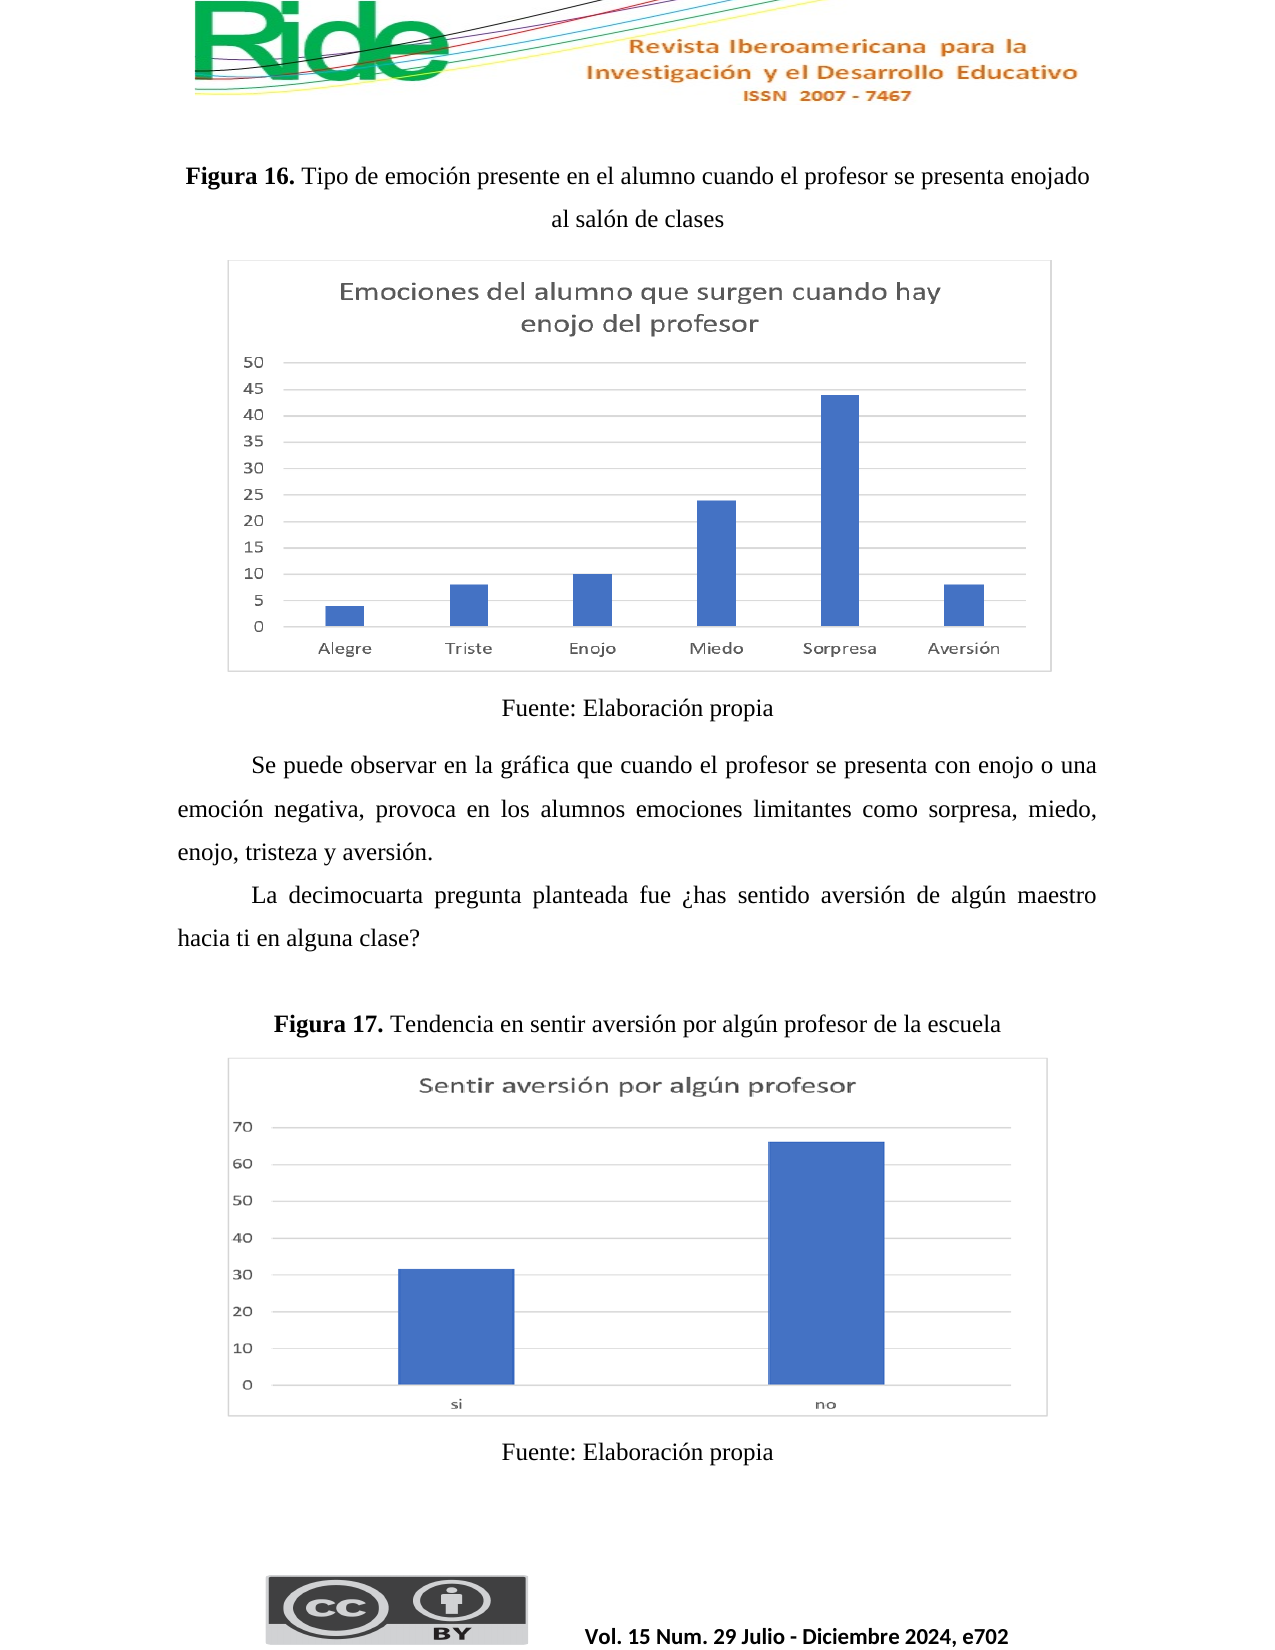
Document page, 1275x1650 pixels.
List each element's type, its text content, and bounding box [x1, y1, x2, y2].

text Figura 16. Tipo de emoción presente en el alumno cuando el profesor se presenta enojado al salón de clases [177, 161, 1098, 233]
picture [213, 247, 1062, 679]
picture [265, 1575, 529, 1645]
text Figura 17. Tendencia en sentir aversión por algún profesor de la escuela [177, 1009, 1098, 1038]
text Se puede observar en la gráfica que cuando el profesor se presenta con enojo o una emoción negativa, provoca en los alumnos emociones limitantes como sorpresa, miedo, enojo, tristeza y aversión. [177, 751, 1098, 866]
picture [194, 0, 1081, 105]
picture [216, 1052, 1059, 1423]
text Fuente: Elaboración propia [177, 693, 1098, 722]
text Fuente: Elaboración propia [177, 1437, 1098, 1466]
text La decimocuarta pregunta planteada fue ¿has sentido aversión de algún maestro hacia ti en alguna clase? [177, 880, 1098, 952]
